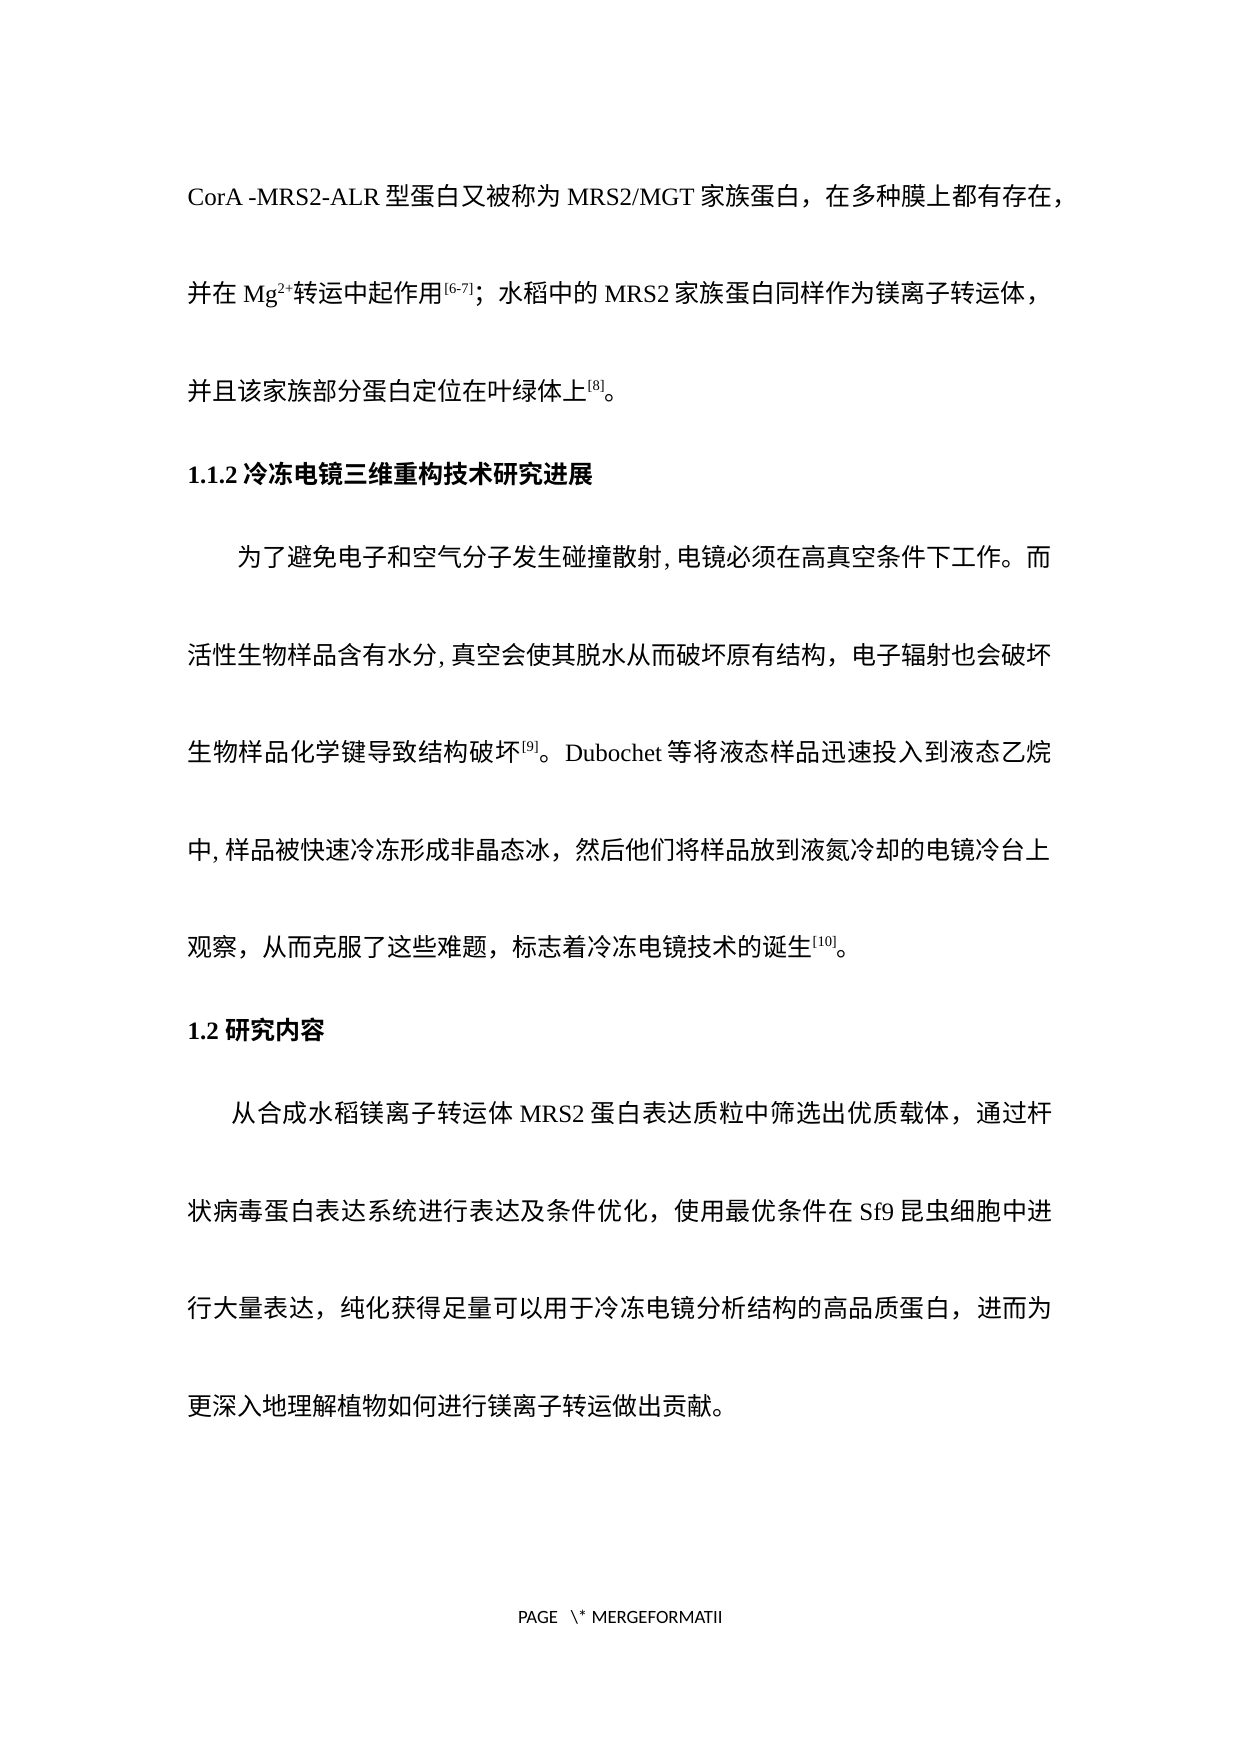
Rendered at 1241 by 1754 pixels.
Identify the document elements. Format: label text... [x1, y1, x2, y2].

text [187, 162, 1053, 422]
text 从合成水稻镁离子转运体MRS2蛋白表达质粒中筛选出优质载体，通过杆状病毒蛋白表达系统进行表达及条件优化，使用最优条件在Sf9昆虫细胞中进行大量表达，纯化获得足量可以用于冷冻电镜分析结构的高品质蛋白，进而为更深入地理解植物如何进行镁离子转运做出贡献。 [187, 1079, 1053, 1437]
text 1.1.2 冷冻电镜三维重构技术研究进展 [187, 440, 1053, 505]
text 1.2 研究内容 [187, 996, 1053, 1061]
text 为了避免电子和空气分子发生碰撞散射, 电镜必须在高真空条件下工作。而活性生物样品含有水分, 真空会使其脱水从而破坏原有结构，电子辐射也会破坏生物样品化学键导致结构破坏[9]。Dubochet等将液态样品迅速投入到液态乙烷中, 样品被快速冷冻形成非晶态冰，然后他们将样品放到液氮冷却的电镜冷台上观察，从而克服了这些难题，标志着冷冻电镜技术的诞生[10]。 [187, 523, 1053, 978]
